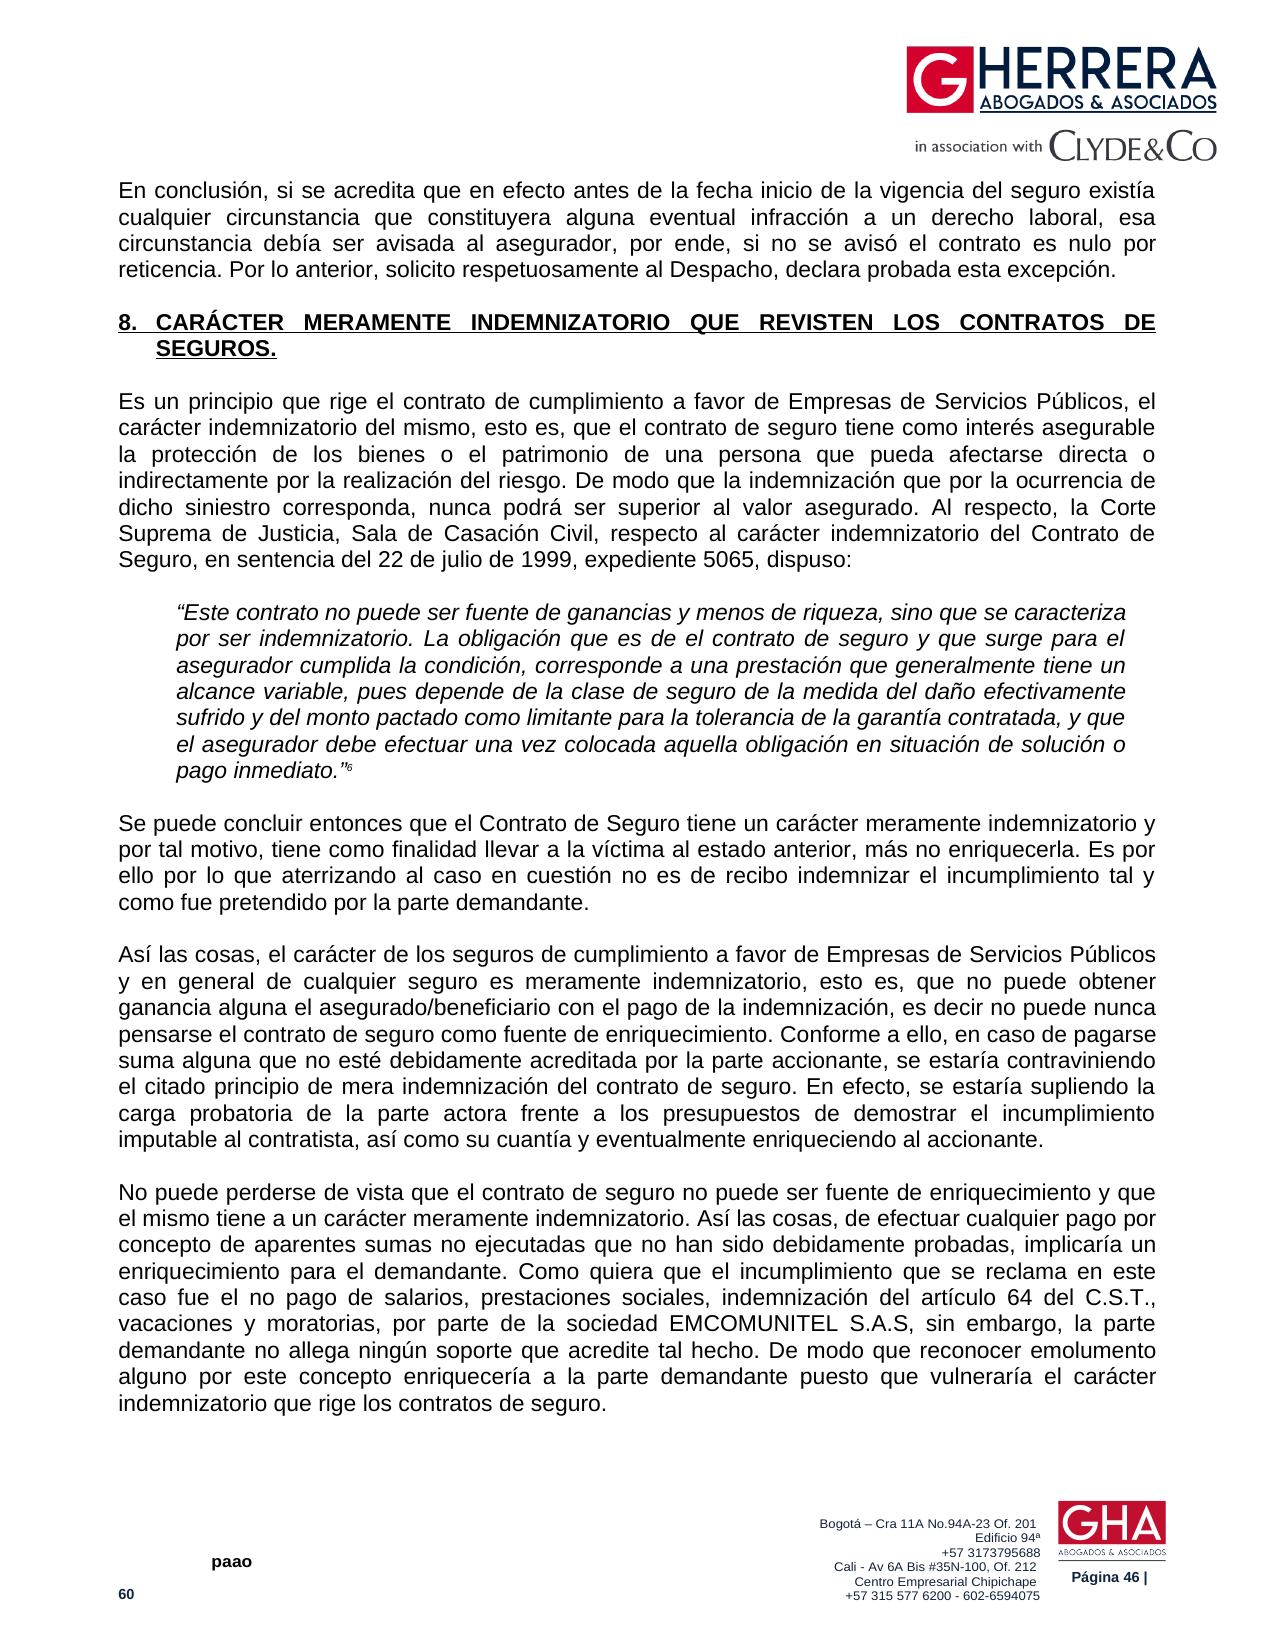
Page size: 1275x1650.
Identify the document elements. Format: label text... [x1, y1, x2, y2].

text Se puede concluir entonces que el Contrato de Seguro tiene un carácter meramente indemnizatorio y por tal motivo, tiene como finalidad llevar a la víctima al estado anterior, más no enriquecerla. Es por ello por lo que aterrizando al caso en cuestión no es de recibo indemnizar el incumplimiento tal y como fue pretendido por la parte demandante. [118, 810, 1157, 915]
text No puede perderse de vista que el contrato de seguro no puede ser fuente de enriquecimiento y que el mismo tiene a un carácter meramente indemnizatorio. Así las cosas, de efectuar cualquier pago por concepto de aparentes sumas no ejecutadas que no han sido debidamente probadas, implicaría un enriquecimiento para el demandante. Como quiera que el incumplimiento que se reclama en este caso fue el no pago de salarios, prestaciones sociales, indemnización del artículo 64 del C.S.T., vacaciones y moratorias, por parte de la sociedad EMCOMUNITEL S.A.S, sin embargo, la parte demandante no allega ningún soporte que acredite tal hecho. De modo que reconocer emolumento alguno por este concepto enriquecería a la parte demandante puesto que vulneraría el carácter indemnizatorio que rige los contratos de seguro. [118, 1179, 1157, 1416]
picture [886, 29, 1237, 178]
picture [1051, 1497, 1172, 1565]
text Así las cosas, el carácter de los seguros de cumplimiento a favor de Empresas de Servicios Públicos y en general de cualquier seguro es meramente indemnizatorio, esto es, que no puede obtener ganancia alguna el asegurado/beneficiario con el pago de la indemnización, es decir no puede nunca pensarse el contrato de seguro como fuente de enriquecimiento. Conforme a ello, en caso de pagarse suma alguna que no esté debidamente acreditada por la parte accionante, se estaría contraviniendo el citado principio de mera indemnización del contrato de seguro. En efecto, se estaría supliendo la carga probatoria de la parte actora frente a los presupuestos de demostrar el incumplimiento imputable al contratista, así como su cuantía y eventualmente enriqueciendo al accionante. [118, 941, 1157, 1152]
list CARÁCTER MERAMENTE INDEMNIZATORIO QUE REVISTEN LOS CONTRATOS DE SEGUROS. [118, 309, 1157, 362]
text Es un principio que rige el contrato de cumplimiento a favor de Empresas de Servicios Públicos, el carácter indemnizatorio del mismo, esto es, que el contrato de seguro tiene como interés asegurable la protección de los bienes o el patrimonio de una persona que pueda afectarse directa o indirectamente por la realización del riesgo. De modo que la indemnización que por la ocurrencia de dicho siniestro corresponda, nunca podrá ser superior al valor asegurado. Al respecto, la Corte Suprema de Justicia, Sala de Casación Civil, respecto al carácter indemnizatorio del Contrato de Seguro, en sentencia del 22 de julio de 1999, expediente 5065, dispuso: [118, 388, 1157, 572]
text “Este contrato no puede ser fuente de ganancias y menos de riqueza, sino que se caracteriza por ser indemnizatorio. La obligación que es de el contrato de seguro y que surge para el asegurador cumplida la condición, corresponde a una prestación que generalmente tiene un alcance variable, pues depende de la clase de seguro de la medida del daño efectivamente sufrido y del monto pactado como limitante para la tolerancia de la garantía contratada, y que el asegurador debe efectuar una vez colocada aquella obligación en situación de solución o pago inmediato.”6 [176, 599, 1129, 783]
text En conclusión, si se acredita que en efecto antes de la fecha inicio de la vigencia del seguro existía cualquier circunstancia que constituyera alguna eventual infracción a un derecho laboral, esa circunstancia debía ser avisada al asegurador, por ende, si no se avisó el contrato es nulo por reticencia. Por lo anterior, solicito respetuosamente al Despacho, declara probada esta excepción. [118, 177, 1157, 283]
